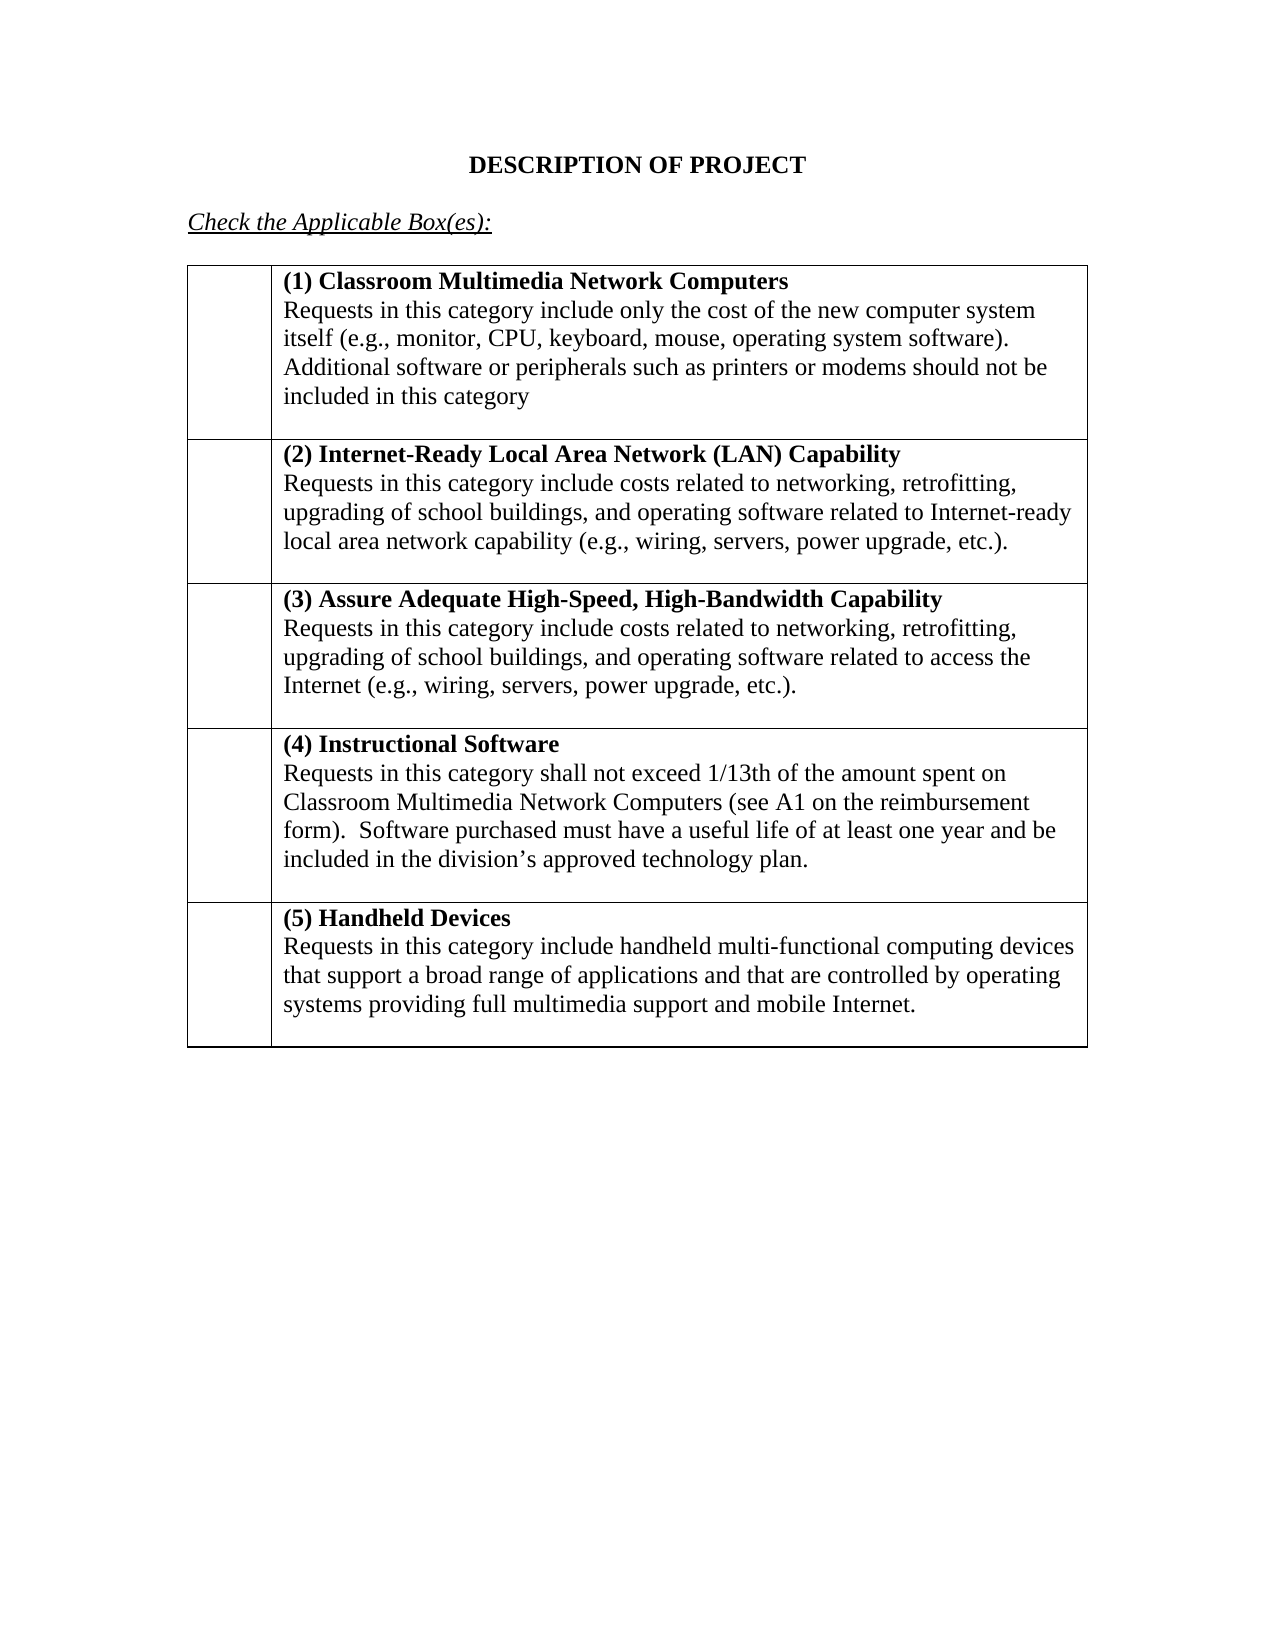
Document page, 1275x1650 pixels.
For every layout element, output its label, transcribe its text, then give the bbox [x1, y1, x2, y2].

text DESCRIPTION OF PROJECT [187, 150, 1087, 179]
table_cell (2) Internet-Ready Local Area Network (LAN) Capability Requests in this category include costs related to networking, retrofitting, upgrading of school buildings, and operating software related to Internet-ready local area network capability (e.g., wiring, servers, power upgrade, etc.). [272, 440, 1087, 583]
text Check the Applicable Box(es): [187, 207, 1087, 236]
table_cell [188, 440, 271, 583]
table_cell [188, 729, 271, 902]
table_header [188, 266, 271, 438]
table_cell (4) Instructional Software Requests in this category shall not exceed 1/13th of the amount spent on Classroom Multimedia Network Computers (see A1 on the reimbursement form). Software purchased must have a useful life of at least one year and be included in the division’s approved technology plan. [272, 729, 1087, 902]
table_cell (3) Assure Adequate High-Speed, High-Bandwidth Capability Requests in this category include costs related to networking, retrofitting, upgrading of school buildings, and operating software related to access the Internet (e.g., wiring, servers, power upgrade, etc.). [272, 584, 1087, 728]
table_cell [188, 903, 271, 1046]
table_header (1) Classroom Multimedia Network Computers Requests in this category include only the cost of the new computer system itself (e.g., monitor, CPU, keyboard, mouse, operating system software). Additional software or peripherals such as printers or modems should not be included in this category [272, 266, 1087, 438]
table_cell [188, 584, 271, 728]
table_cell (5) Handheld Devices Requests in this category include handheld multi-functional computing devices that support a broad range of applications and that are controlled by operating systems providing full multimedia support and mobile Internet. [272, 903, 1087, 1046]
